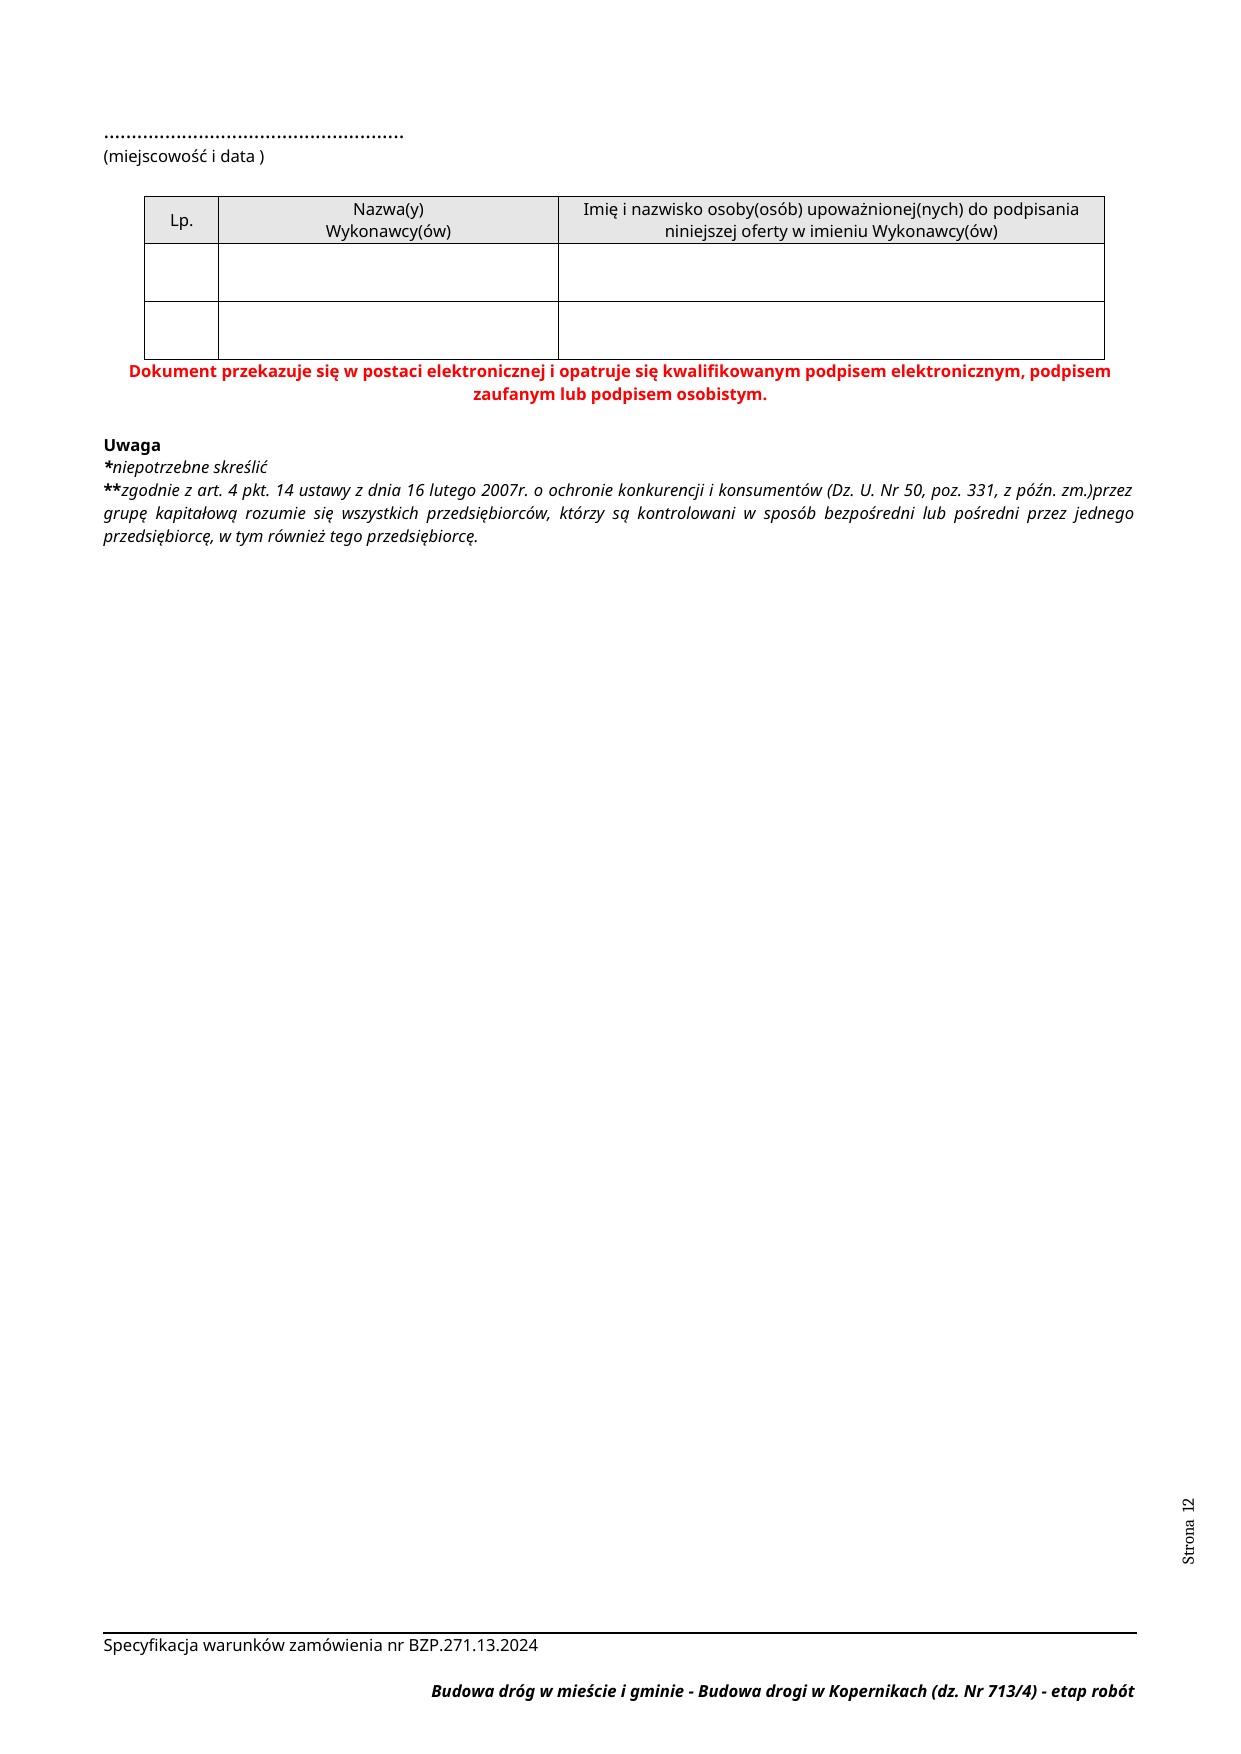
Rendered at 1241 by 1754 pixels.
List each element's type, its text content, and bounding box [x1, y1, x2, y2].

text *niepotrzebne skreślić [103, 456, 1137, 479]
table_cell [145, 302, 218, 358]
text Uwaga [103, 433, 1137, 456]
table_header Nazwa(y) Wykonawcy(ów) [219, 197, 558, 243]
text Dokument przekazuje się w postaci elektronicznej i opatruje się kwalifikowanym podpisem elektronicznym, podpisem zaufanym lub podpisem osobistym. [103, 359, 1137, 405]
table_cell [145, 244, 218, 301]
text **zgodnie z art. 4 pkt. 14 ustawy z dnia 16 lutego 2007r. o ochronie konkurencji i konsumentów (Dz. U. Nr 50, poz. 331, z późn. zm.)przez grupę kapitałową rozumie się wszystkich przedsiębiorców, którzy są kontrolowani w sposób bezpośredni lub pośredni przez jednego przedsiębiorcę, w tym również tego przedsiębiorcę. [103, 479, 1137, 547]
table_header Imię i nazwisko osoby(osób) upoważnionej(nych) do podpisania niniejszej oferty w imieniu Wykonawcy(ów) [559, 197, 1104, 243]
table_header Lp. [145, 197, 218, 243]
table_cell [559, 244, 1104, 301]
table_cell [559, 302, 1104, 358]
text ...................................................... [103, 117, 1137, 145]
table_cell [219, 302, 558, 358]
text (miejscowość i data ) [103, 145, 1137, 168]
table_cell [219, 244, 558, 301]
